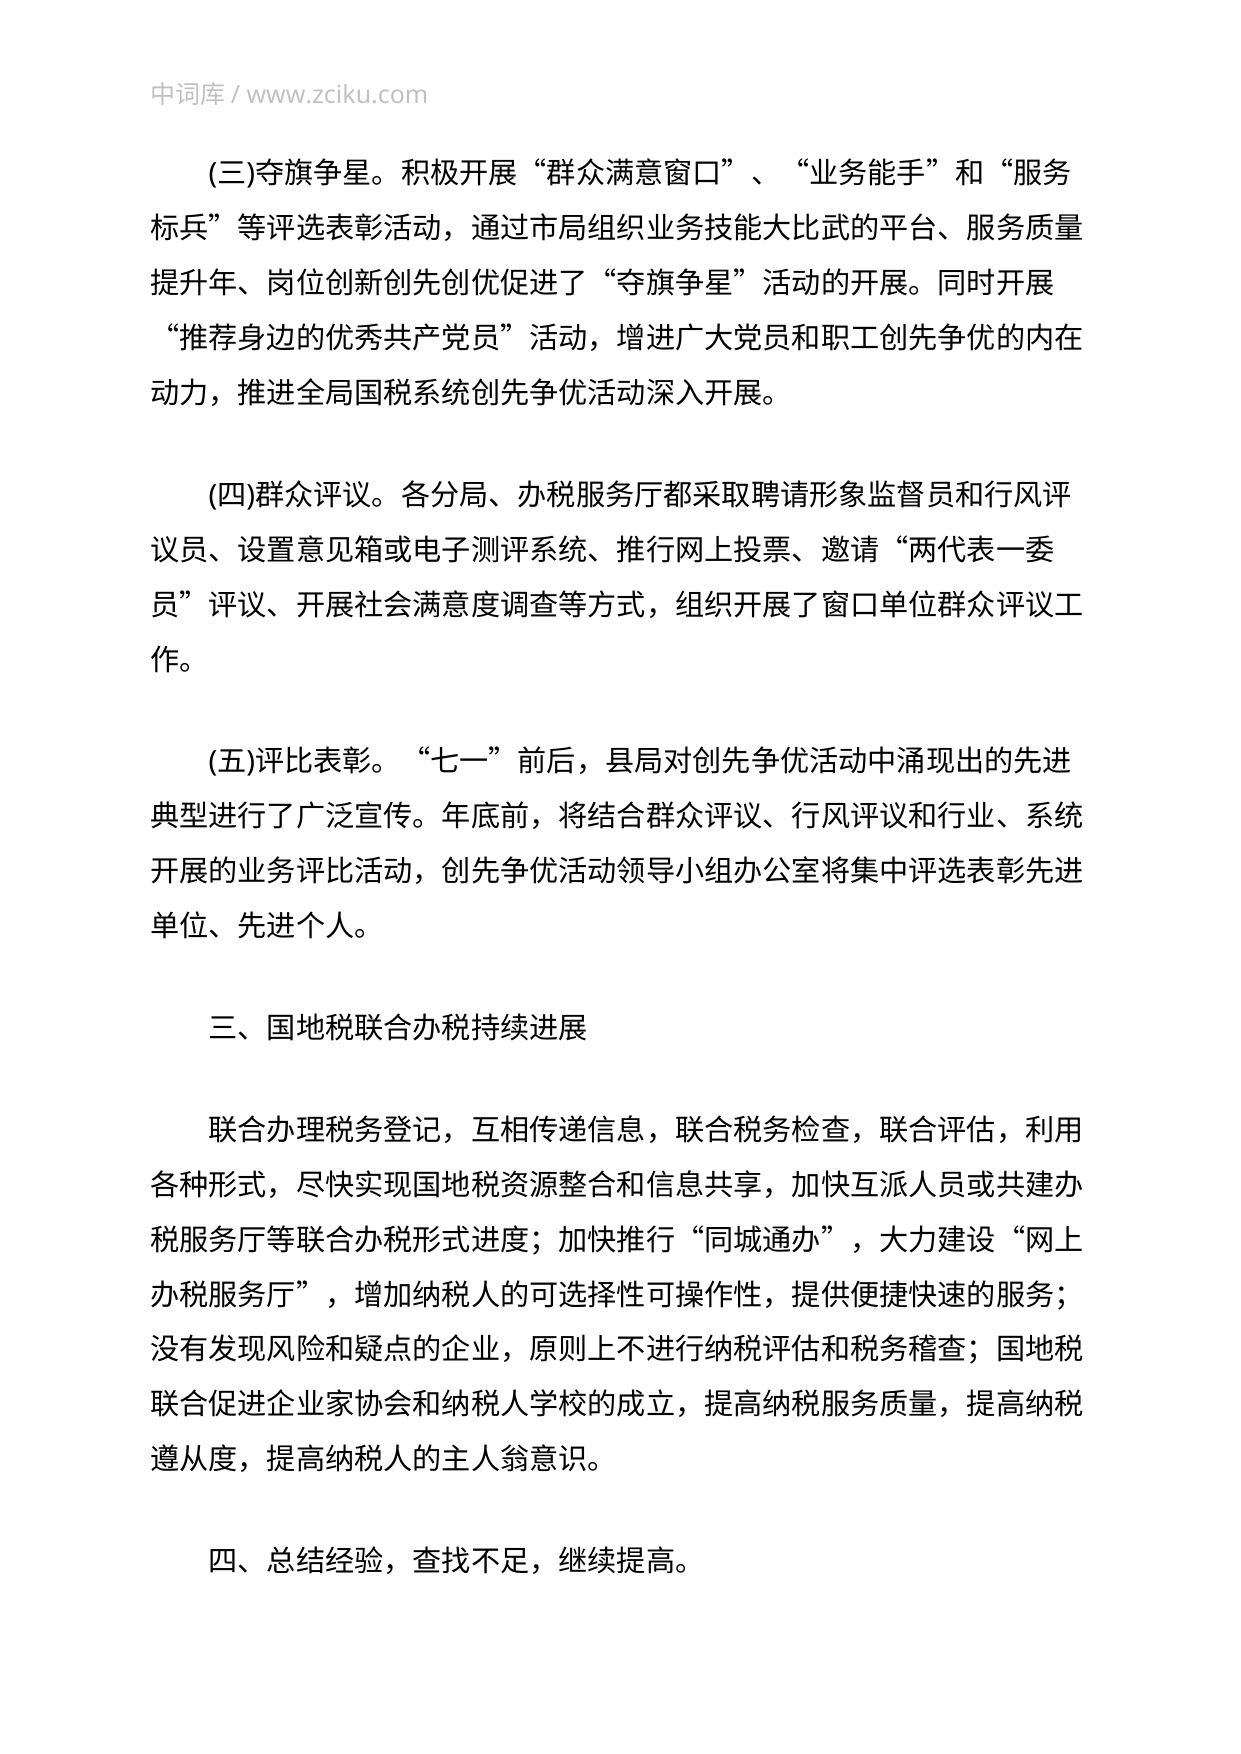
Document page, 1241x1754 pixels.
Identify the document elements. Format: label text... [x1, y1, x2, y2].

text (四)群众评议。各分局、办税服务厅都采取聘请形象监督员和行风评议员、设置意见箱或电子测评系统、推行网上投票、邀请“两代表一委员”评议、开展社会满意度调查等方式，组织开展了窗口单位群众评议工作。 [150, 471, 1090, 678]
text (三)夺旗争星。积极开展“群众满意窗口”、“业务能手”和“服务标兵”等评选表彰活动，通过市局组织业务技能大比武的平台、服务质量提升年、岗位创新创先创优促进了“夺旗争星”活动的开展。同时开展“推荐身边的优秀共产党员”活动，增进广大党员和职工创先争优的内在动力，推进全局国税系统创先争优活动深入开展。 [150, 150, 1090, 412]
text 四、总结经验，查找不足，继续提高。 [150, 1537, 1090, 1580]
text 联合办理税务登记，互相传递信息，联合税务检查，联合评估，利用各种形式，尽快实现国地税资源整合和信息共享，加快互派人员或共建办税服务厅等联合办税形式进度；加快推行“同城通办”，大力建设“网上办税服务厅”，增加纳税人的可选择性可操作性，提供便捷快速的服务；没有发现风险和疑点的企业，原则上不进行纳税评估和税务稽查；国地税联合促进企业家协会和纳税人学校的成立，提高纳税服务质量，提高纳税遵从度，提高纳税人的主人翁意识。 [150, 1106, 1090, 1478]
text 三、国地税联合办税持续进展 [150, 1004, 1090, 1047]
text (五)评比表彰。“七一”前后，县局对创先争优活动中涌现出的先进典型进行了广泛宣传。年底前，将结合群众评议、行风评议和行业、系统开展的业务评比活动，创先争优活动领导小组办公室将集中评选表彰先进单位、先进个人。 [150, 738, 1090, 945]
